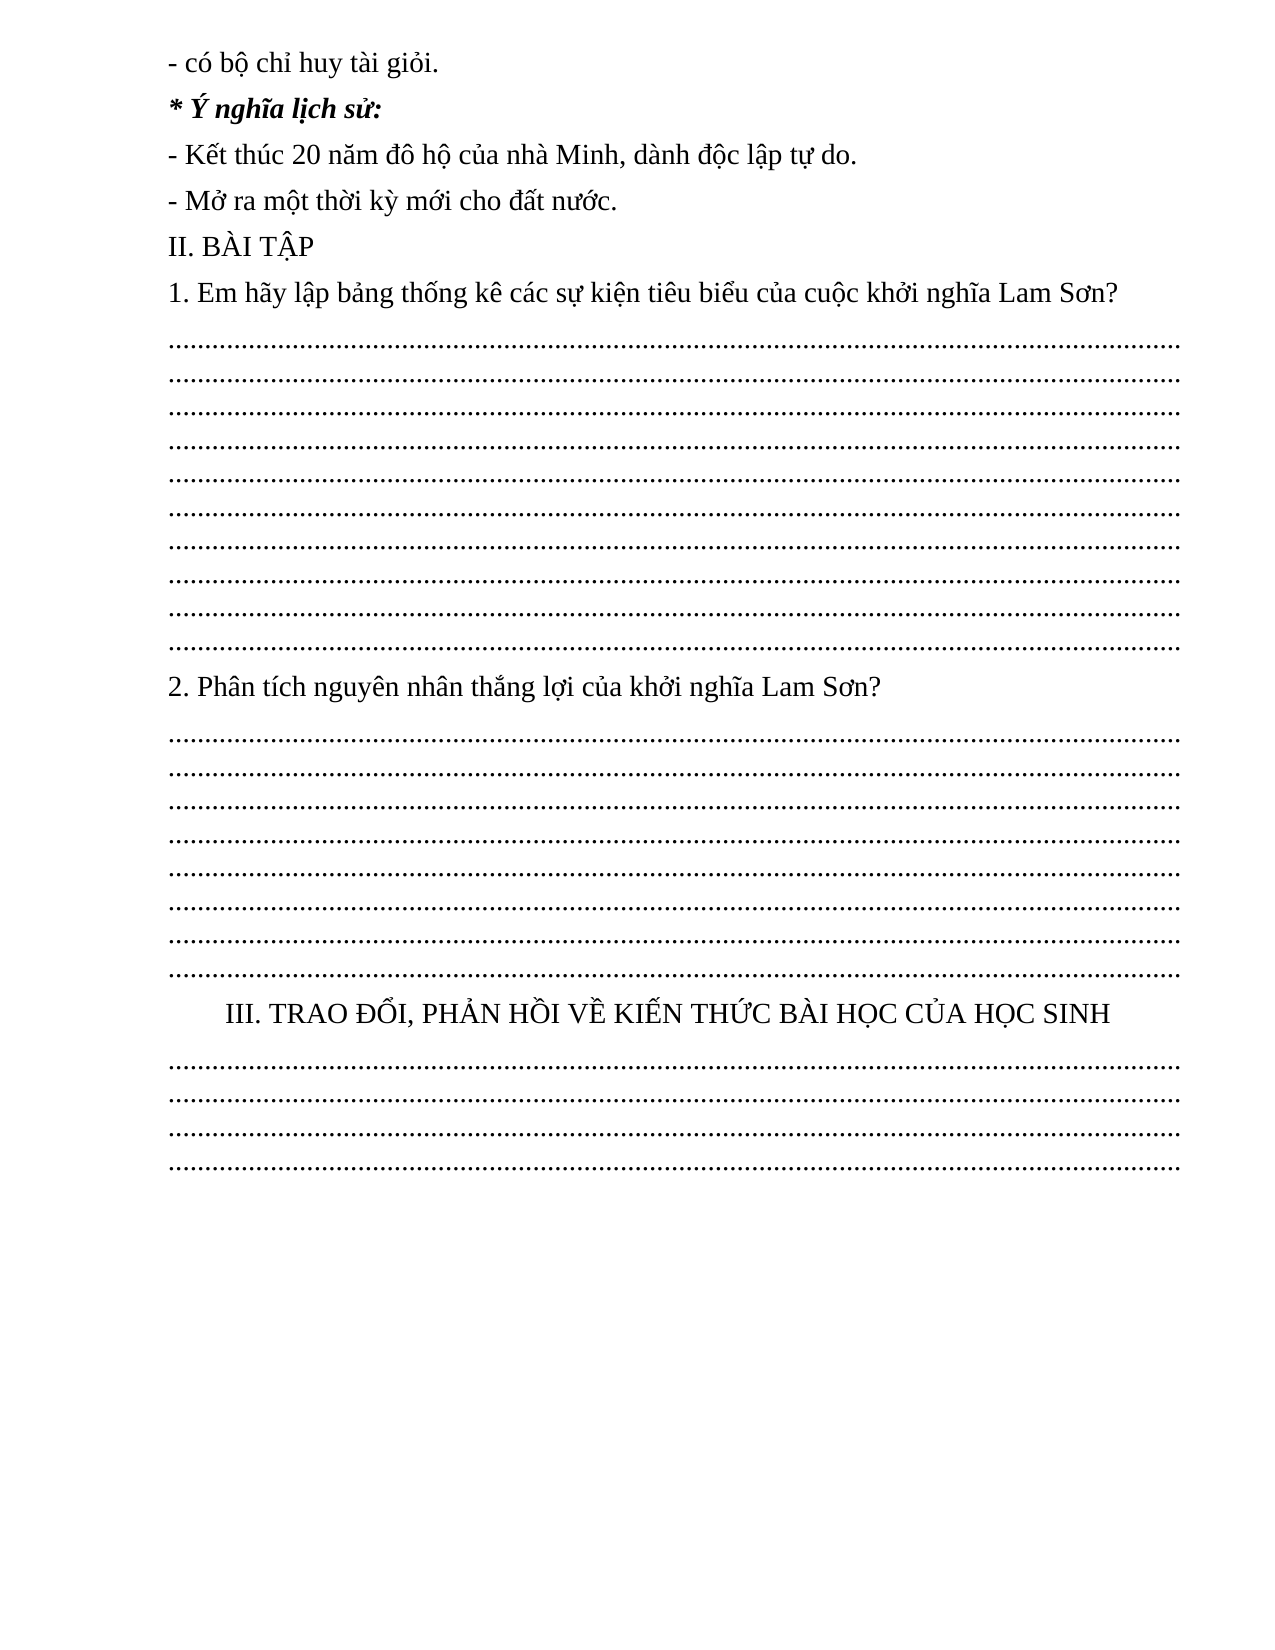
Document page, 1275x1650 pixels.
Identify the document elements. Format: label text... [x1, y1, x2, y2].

text ............................................................................................................................................................................................................................................................................................................................................................................................................................................................................................................................................................................ [168, 1042, 1188, 1176]
text - Kết thúc 20 năm đô hộ của nhà Minh, dành độc lập tự do. [168, 137, 1188, 171]
text .................................................................................................................................................................................................................................................................................................................................................................................................................................................................................................................................................................................................................................................................................................................................................................................................................................................................. ............................................................................................................................................................................................................................................................................................................................................................................................................................................................................................................................................................................ [168, 321, 1188, 657]
text - Mở ra một thời kỳ mới cho đất nước. [168, 183, 1188, 217]
text 2. Phân tích nguyên nhân thắng lợi của khởi nghĩa Lam Sơn? [168, 669, 1188, 703]
text - có bộ chỉ huy tài giỏi. [168, 45, 1188, 78]
text 1. Em hãy lập bảng thống kê các sự kiện tiêu biểu của cuộc khởi nghĩa Lam Sơn? [168, 275, 1188, 309]
text II. BÀI TẬP [168, 229, 1188, 263]
text III. TRAO ĐỔI, PHẢN HỒI VỀ KIẾN THỨC BÀI HỌC CỦA HỌC SINH [168, 996, 1188, 1029]
text * Ý nghĩa lịch sử: [168, 91, 1188, 124]
text ........................................................................................................................................... ............................................................................................................................................................................................................................................................................................................................................................................................................................................................................................................................................................................................................................................................................................................................................................................................................................................................................................................................................................................................................. [168, 715, 1188, 983]
